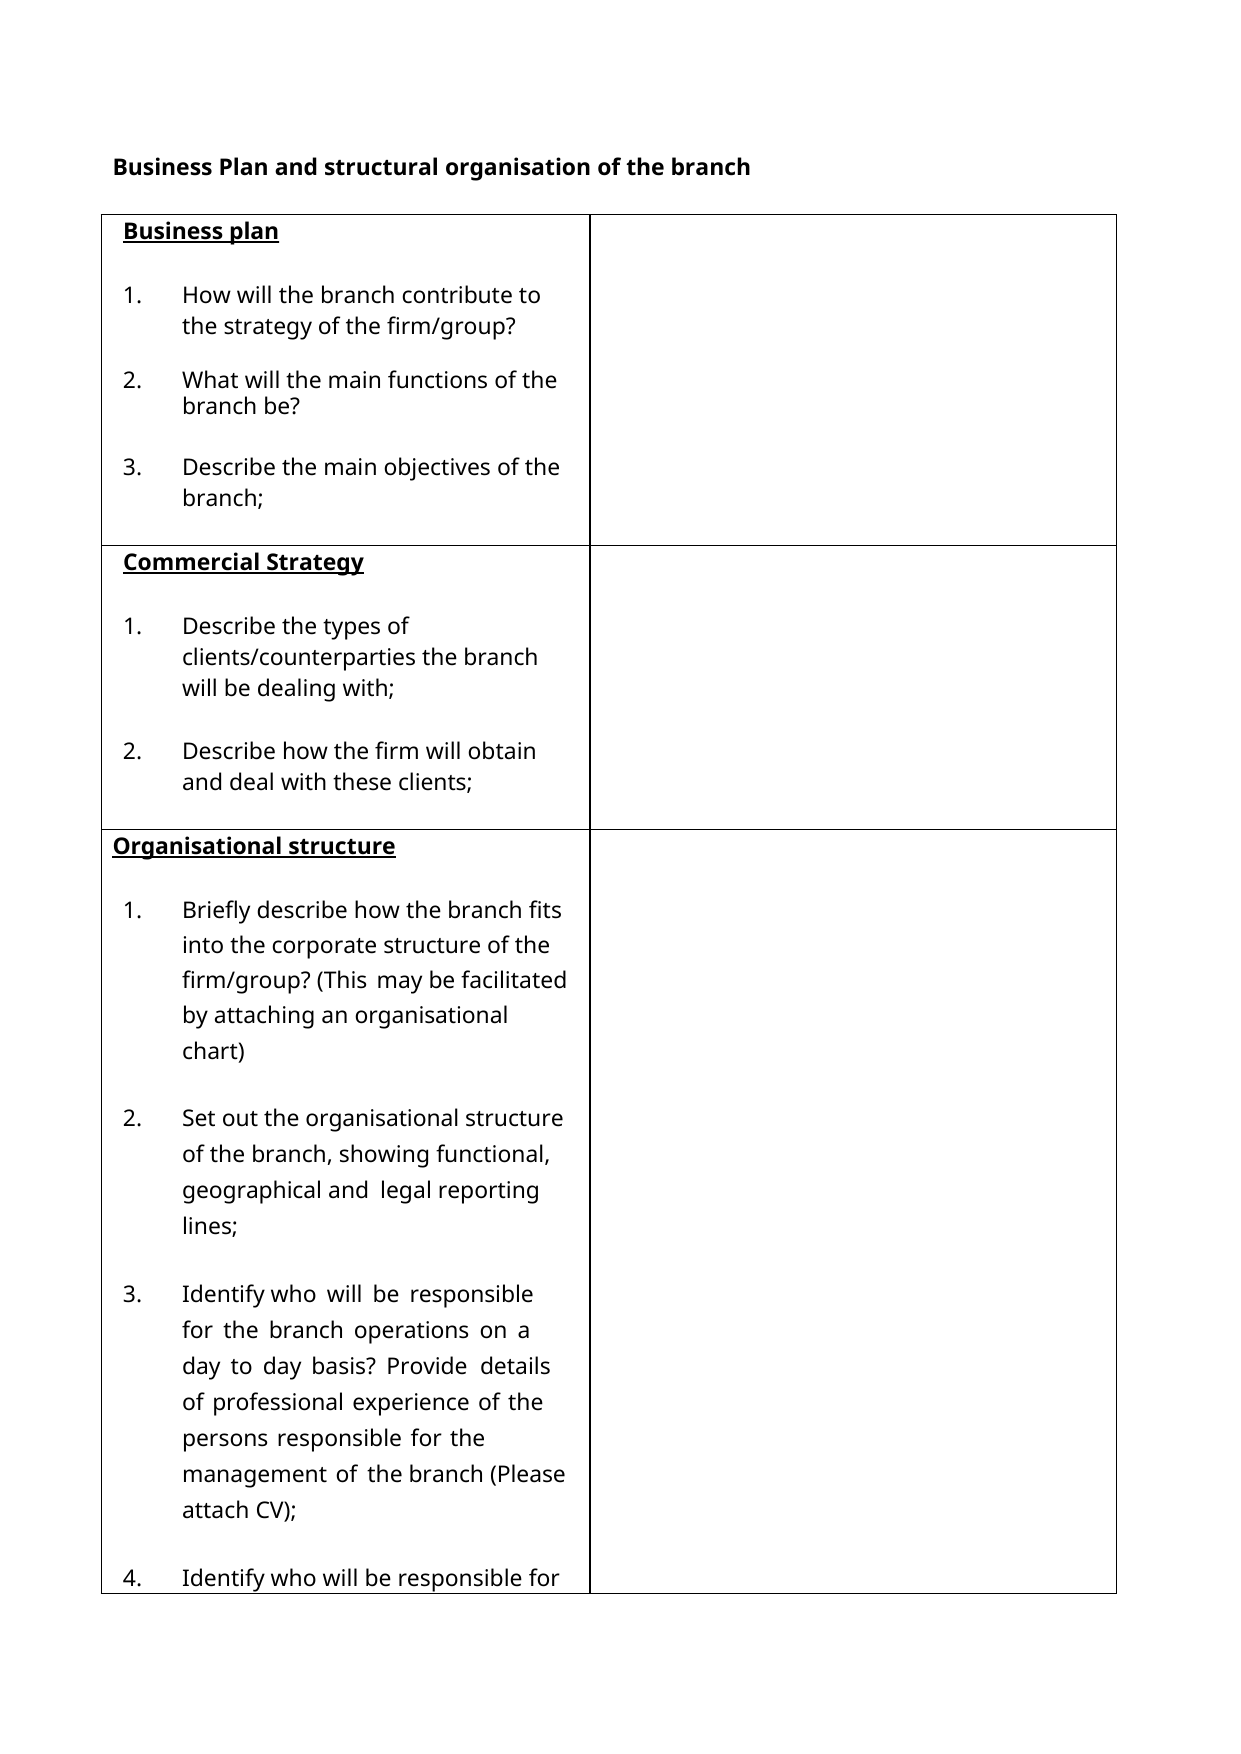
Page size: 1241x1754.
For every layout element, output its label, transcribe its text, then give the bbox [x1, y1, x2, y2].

table_cell Commercial Strategy Describe the types of clients/counterparties the branch will be dealing with; Describe how the firm will obtain and deal with these clients; [102, 546, 589, 829]
text Business Plan and structural organisation of the branch [112, 151, 1128, 183]
table_header [591, 215, 1116, 545]
table_cell [591, 830, 1116, 1593]
table_header Business plan How will the branch contribute to the strategy of the firm/group? What will the main functions of the branch be? Describe the main objectives of the branch; [102, 215, 589, 545]
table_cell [102, 830, 589, 1593]
table_cell [591, 546, 1116, 829]
